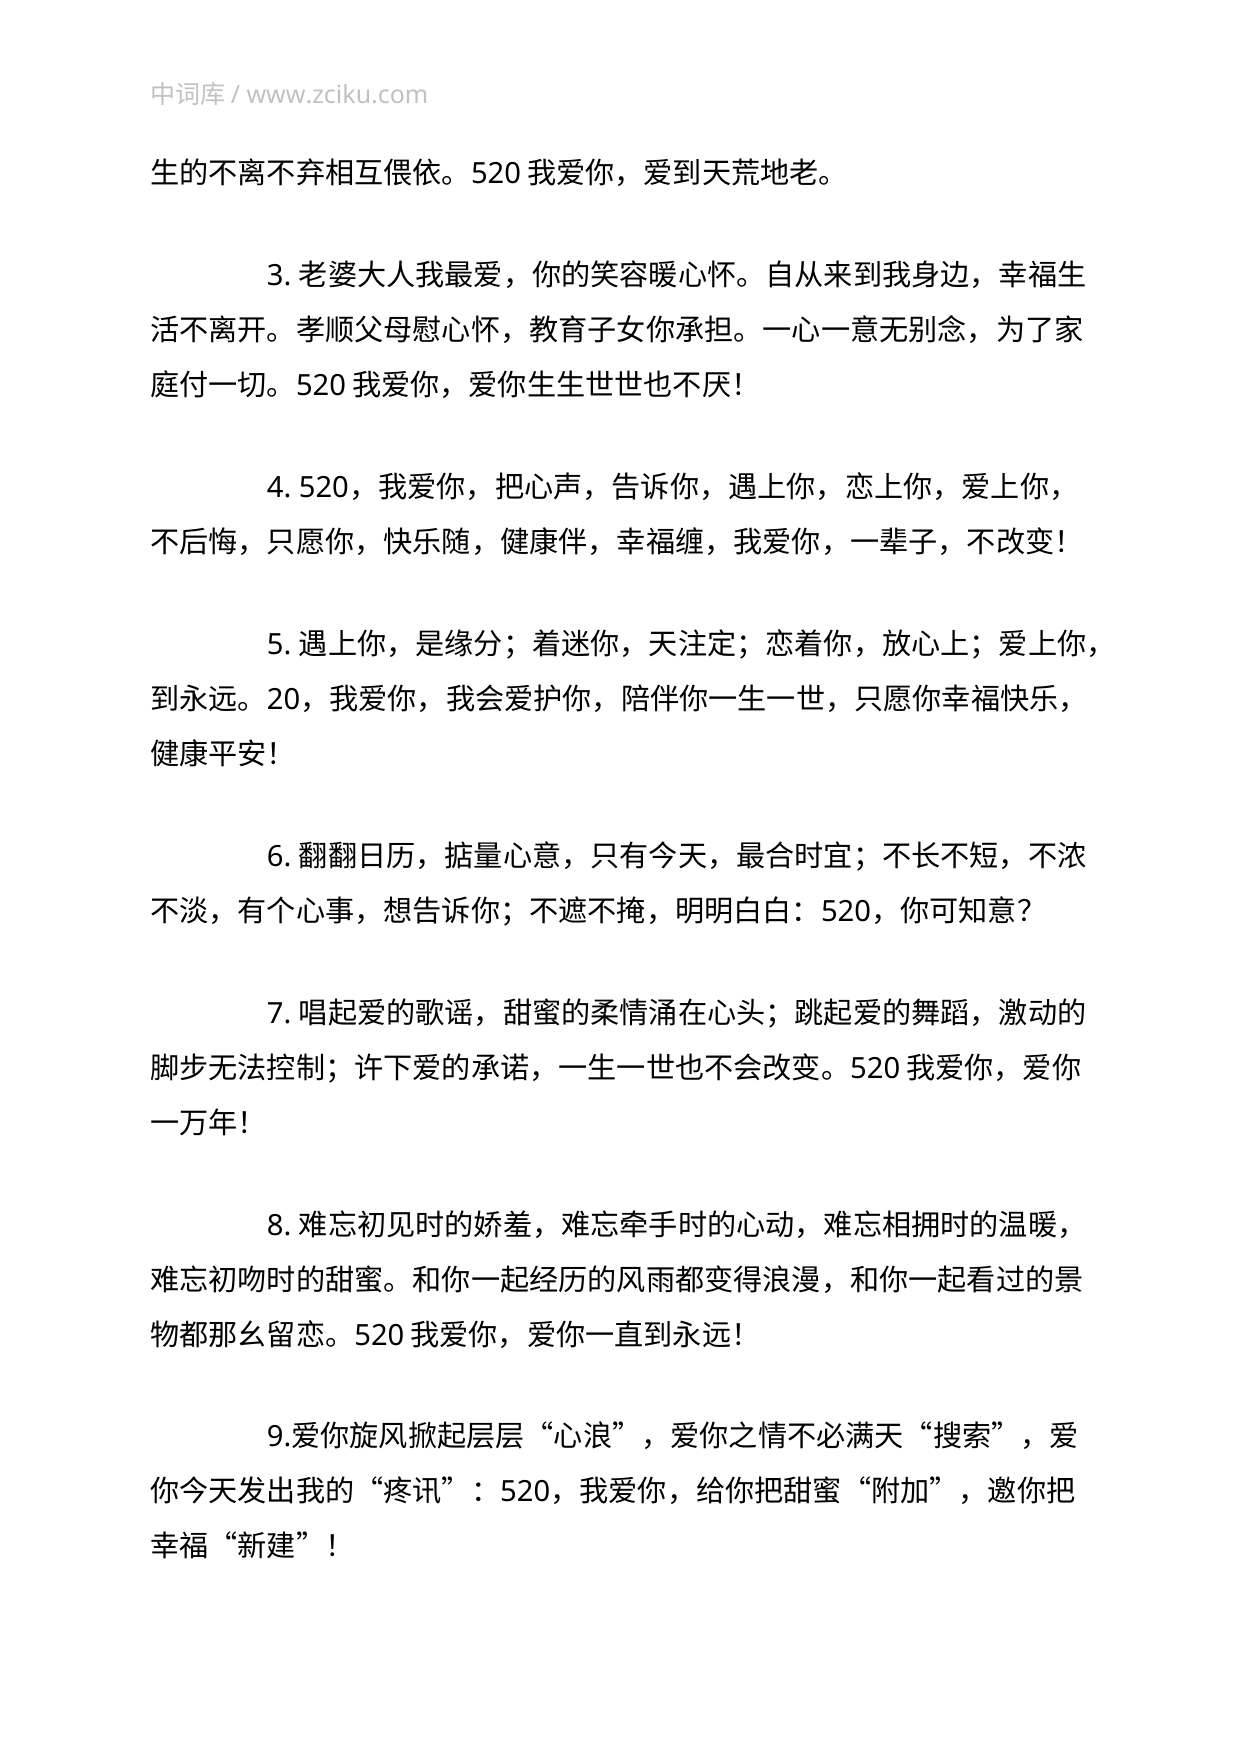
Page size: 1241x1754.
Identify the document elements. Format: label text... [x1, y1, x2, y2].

text 5. 遇上你，是缘分；着迷你，天注定；恋着你，放心上；爱上你，到永远。20，我爱你，我会爱护你，陪伴你一生一世，只愿你幸福快乐，健康平安！ [150, 621, 1090, 773]
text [150, 150, 1090, 192]
text 8. 难忘初见时的娇羞，难忘牵手时的心动，难忘相拥时的温暖，难忘初吻时的甜蜜。和你一起经历的风雨都变得浪漫，和你一起看过的景物都那幺留恋。520我爱你，爱你一直到永远！ [150, 1201, 1090, 1353]
text 9.爱你旋风掀起层层“心浪”，爱你之情不必满天“搜索”，爱你今天发出我的“疼讯”：520，我爱你，给你把甜蜜“附加”，邀你把幸福“新建”！ [150, 1413, 1090, 1565]
text 3. 老婆大人我最爱，你的笑容暖心怀。自从来到我身边，幸福生活不离开。孝顺父母慰心怀，教育子女你承担。一心一意无别念，为了家庭付一切。520我爱你，爱你生生世世也不厌！ [150, 252, 1090, 404]
text 7. 唱起爱的歌谣，甜蜜的柔情涌在心头；跳起爱的舞蹈，激动的脚步无法控制；许下爱的承诺，一生一世也不会改变。520我爱你，爱你一万年！ [150, 989, 1090, 1142]
text 4. 520，我爱你，把心声，告诉你，遇上你，恋上你，爱上你，不后悔，只愿你，快乐随，健康伴，幸福缠，我爱你，一辈子，不改变！ [150, 464, 1090, 561]
text 6. 翻翻日历，掂量心意，只有今天，最合时宜；不长不短，不浓不淡，有个心事，想告诉你；不遮不掩，明明白白：520，你可知意？ [150, 832, 1090, 930]
